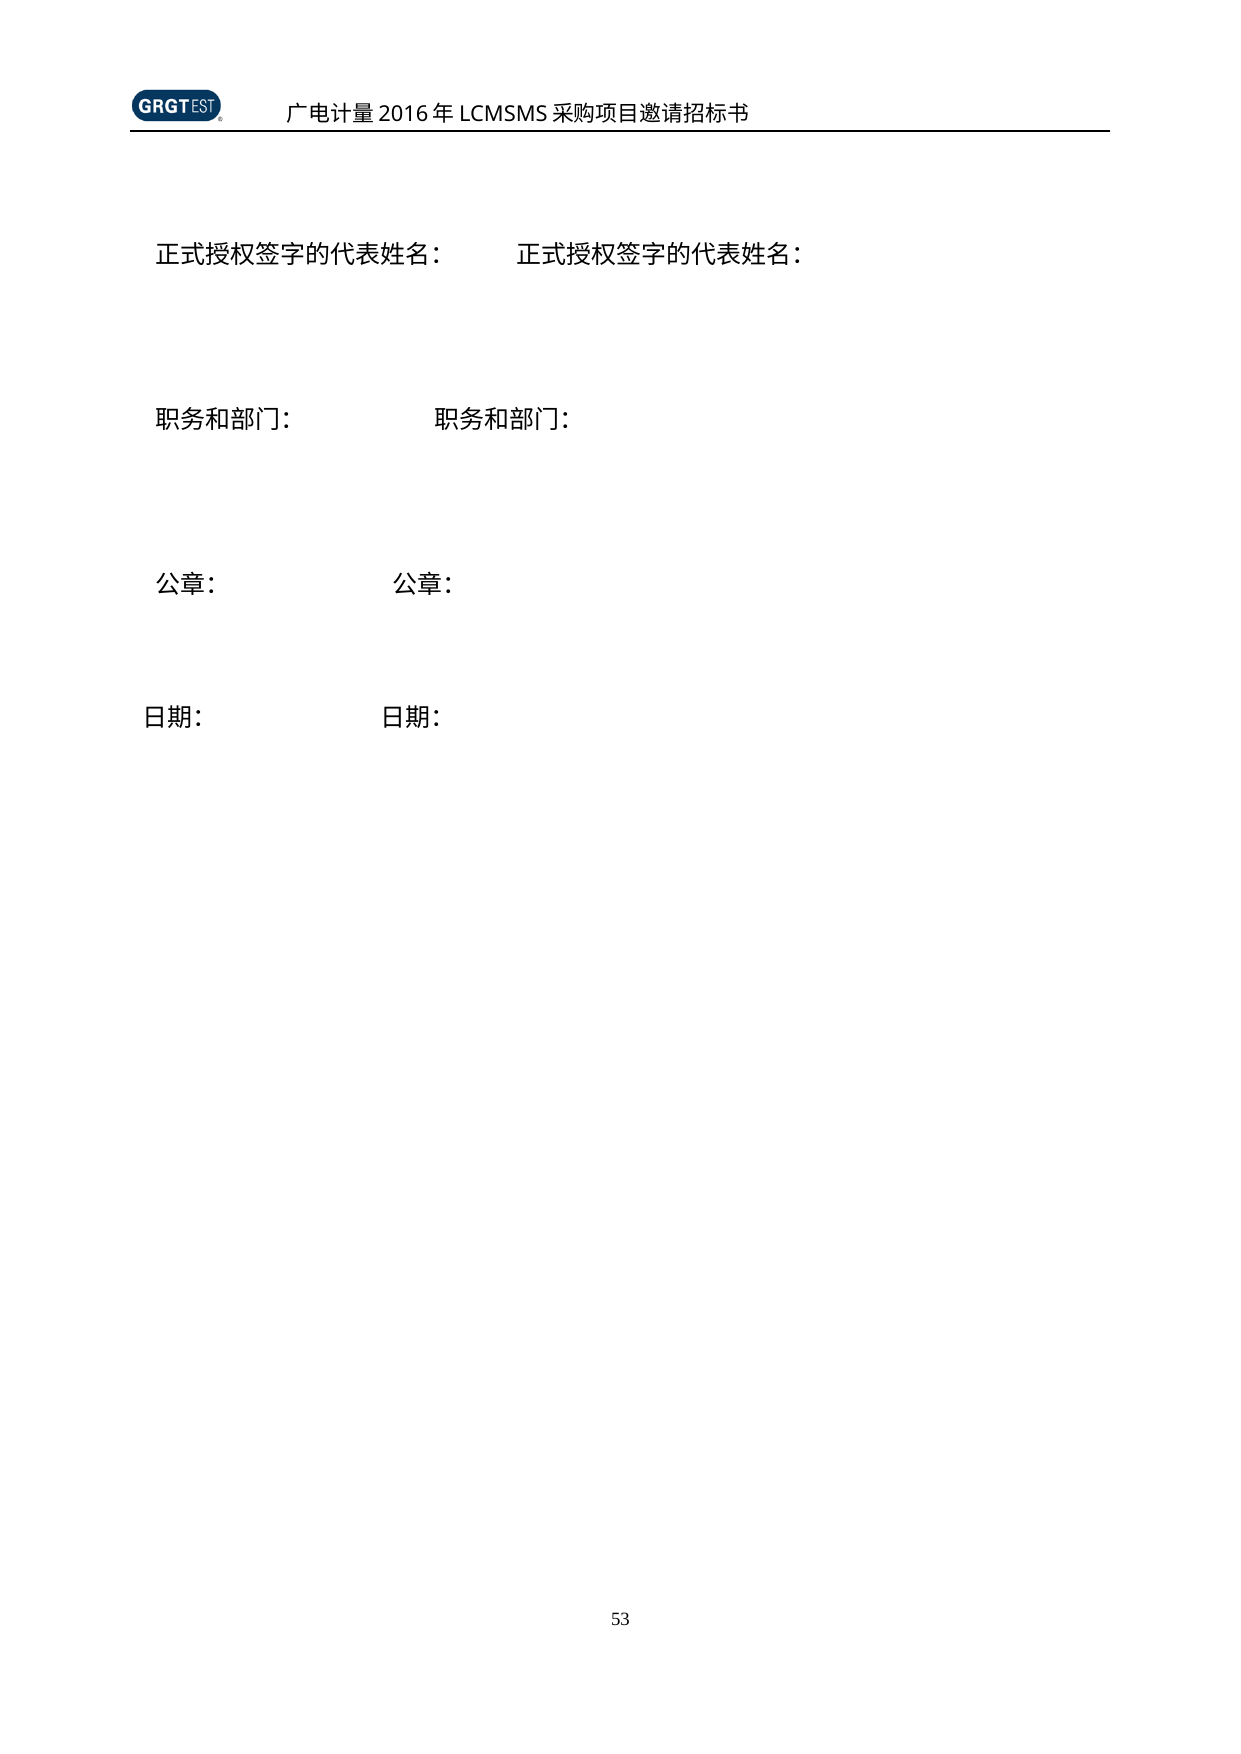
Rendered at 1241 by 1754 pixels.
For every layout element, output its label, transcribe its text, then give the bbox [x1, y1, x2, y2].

text 正式授权签字的代表姓名： 正式授权签字的代表姓名： [155, 220, 1110, 285]
picture [129, 88, 224, 122]
text 公章： 公章： [155, 550, 1110, 615]
text 日期： 日期： [130, 683, 1110, 748]
text 职务和部门： 职务和部门： [155, 385, 1110, 450]
